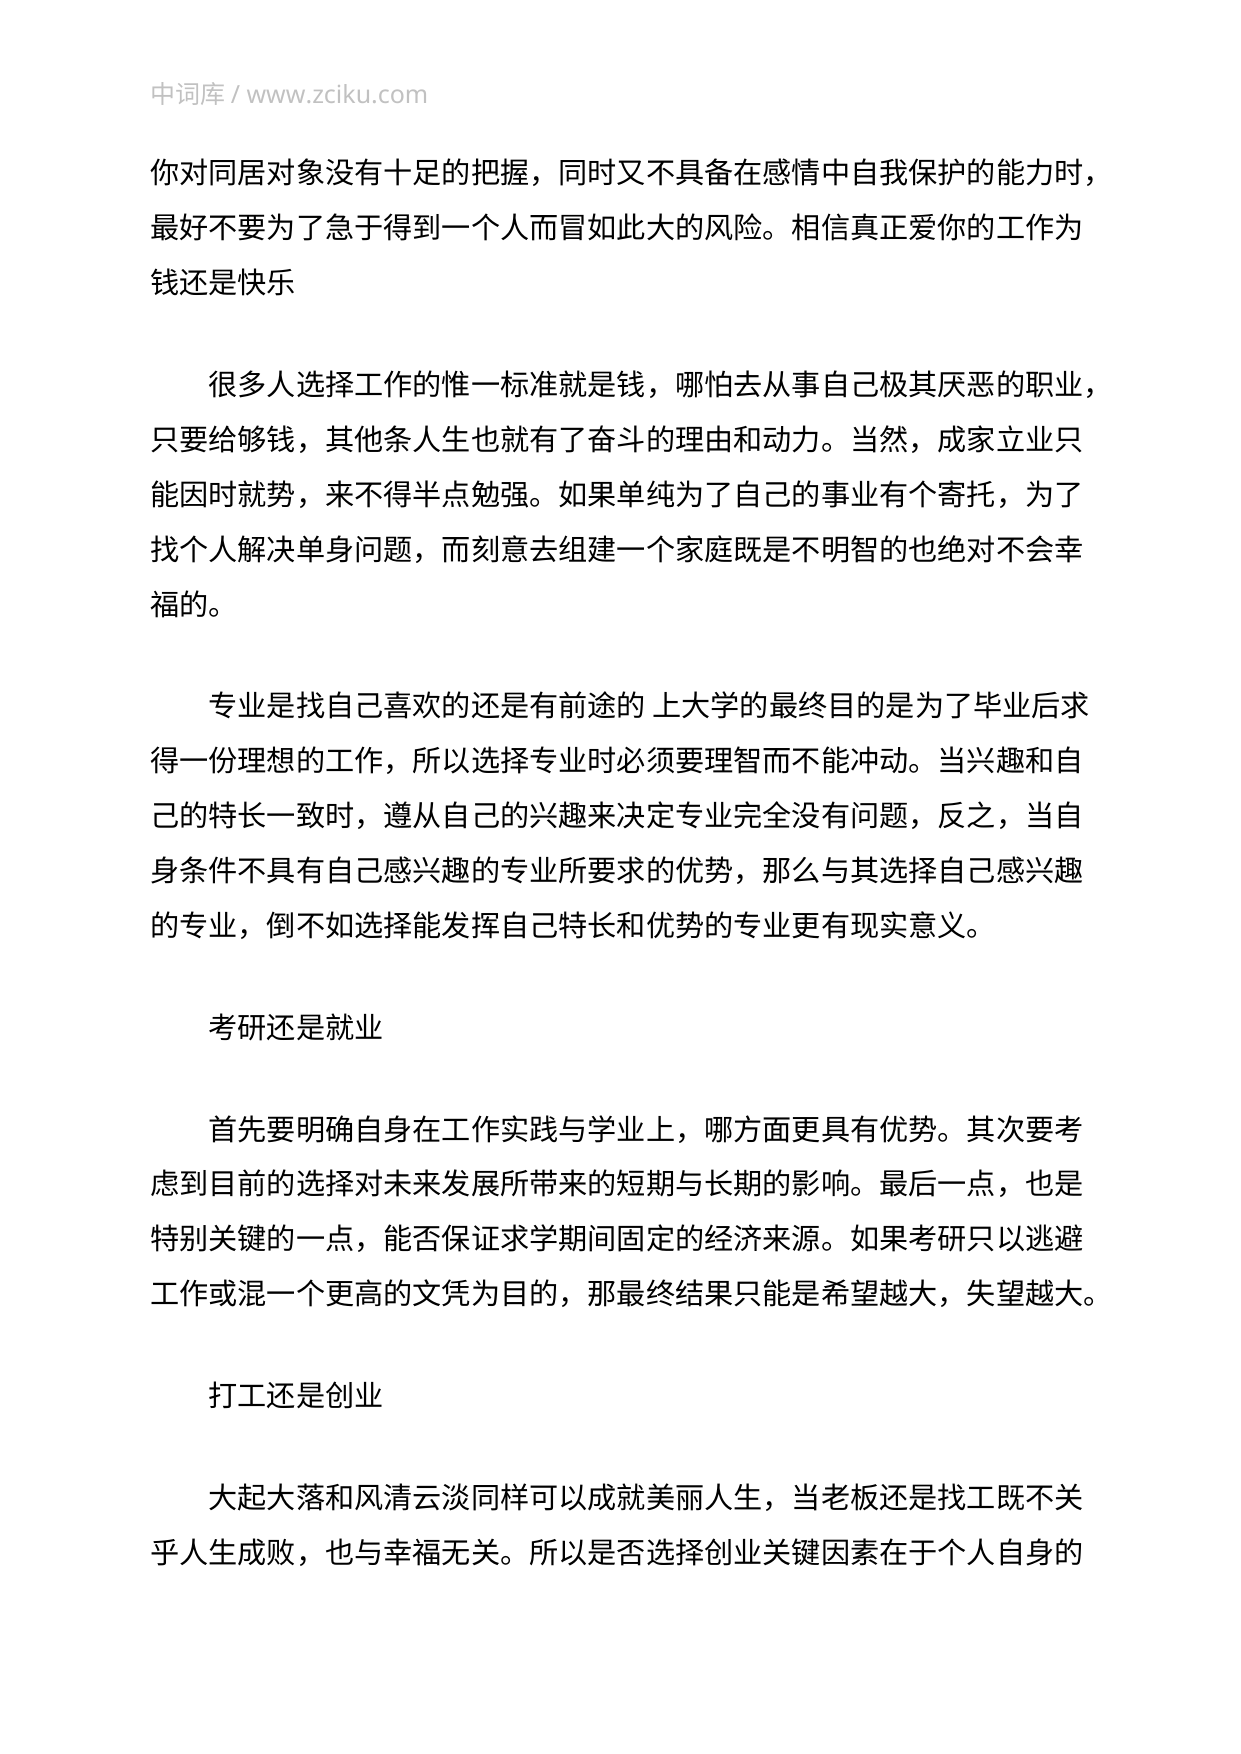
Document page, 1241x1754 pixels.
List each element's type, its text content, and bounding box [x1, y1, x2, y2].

text 首先要明确自身在工作实践与学业上，哪方面更具有优势。其次要考虑到目前的选择对未来发展所带来的短期与长期的影响。最后一点，也是特别关键的一点，能否保证求学期间固定的经济来源。如果考研只以逃避工作或混一个更高的文凭为目的，那最终结果只能是希望越大，失望越大。 [150, 1106, 1090, 1313]
text 考研还是就业 [150, 1004, 1090, 1047]
text 专业是找自己喜欢的还是有前途的 上大学的最终目的是为了毕业后求得一份理想的工作，所以选择专业时必须要理智而不能冲动。当兴趣和自己的特长一致时，遵从自己的兴趣来决定专业完全没有问题，反之，当自身条件不具有自己感兴趣的专业所要求的优势，那么与其选择自己感兴趣的专业，倒不如选择能发挥自己特长和优势的专业更有现实意义。 [150, 683, 1090, 945]
text 打工还是创业 [150, 1372, 1090, 1415]
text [150, 150, 1090, 302]
text 很多人选择工作的惟一标准就是钱，哪怕去从事自己极其厌恶的职业，只要给够钱，其他条人生也就有了奋斗的理由和动力。当然，成家立业只能因时就势，来不得半点勉强。如果单纯为了自己的事业有个寄托，为了找个人解决单身问题，而刻意去组建一个家庭既是不明智的也绝对不会幸福的。 [150, 362, 1090, 623]
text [150, 1474, 1090, 1571]
